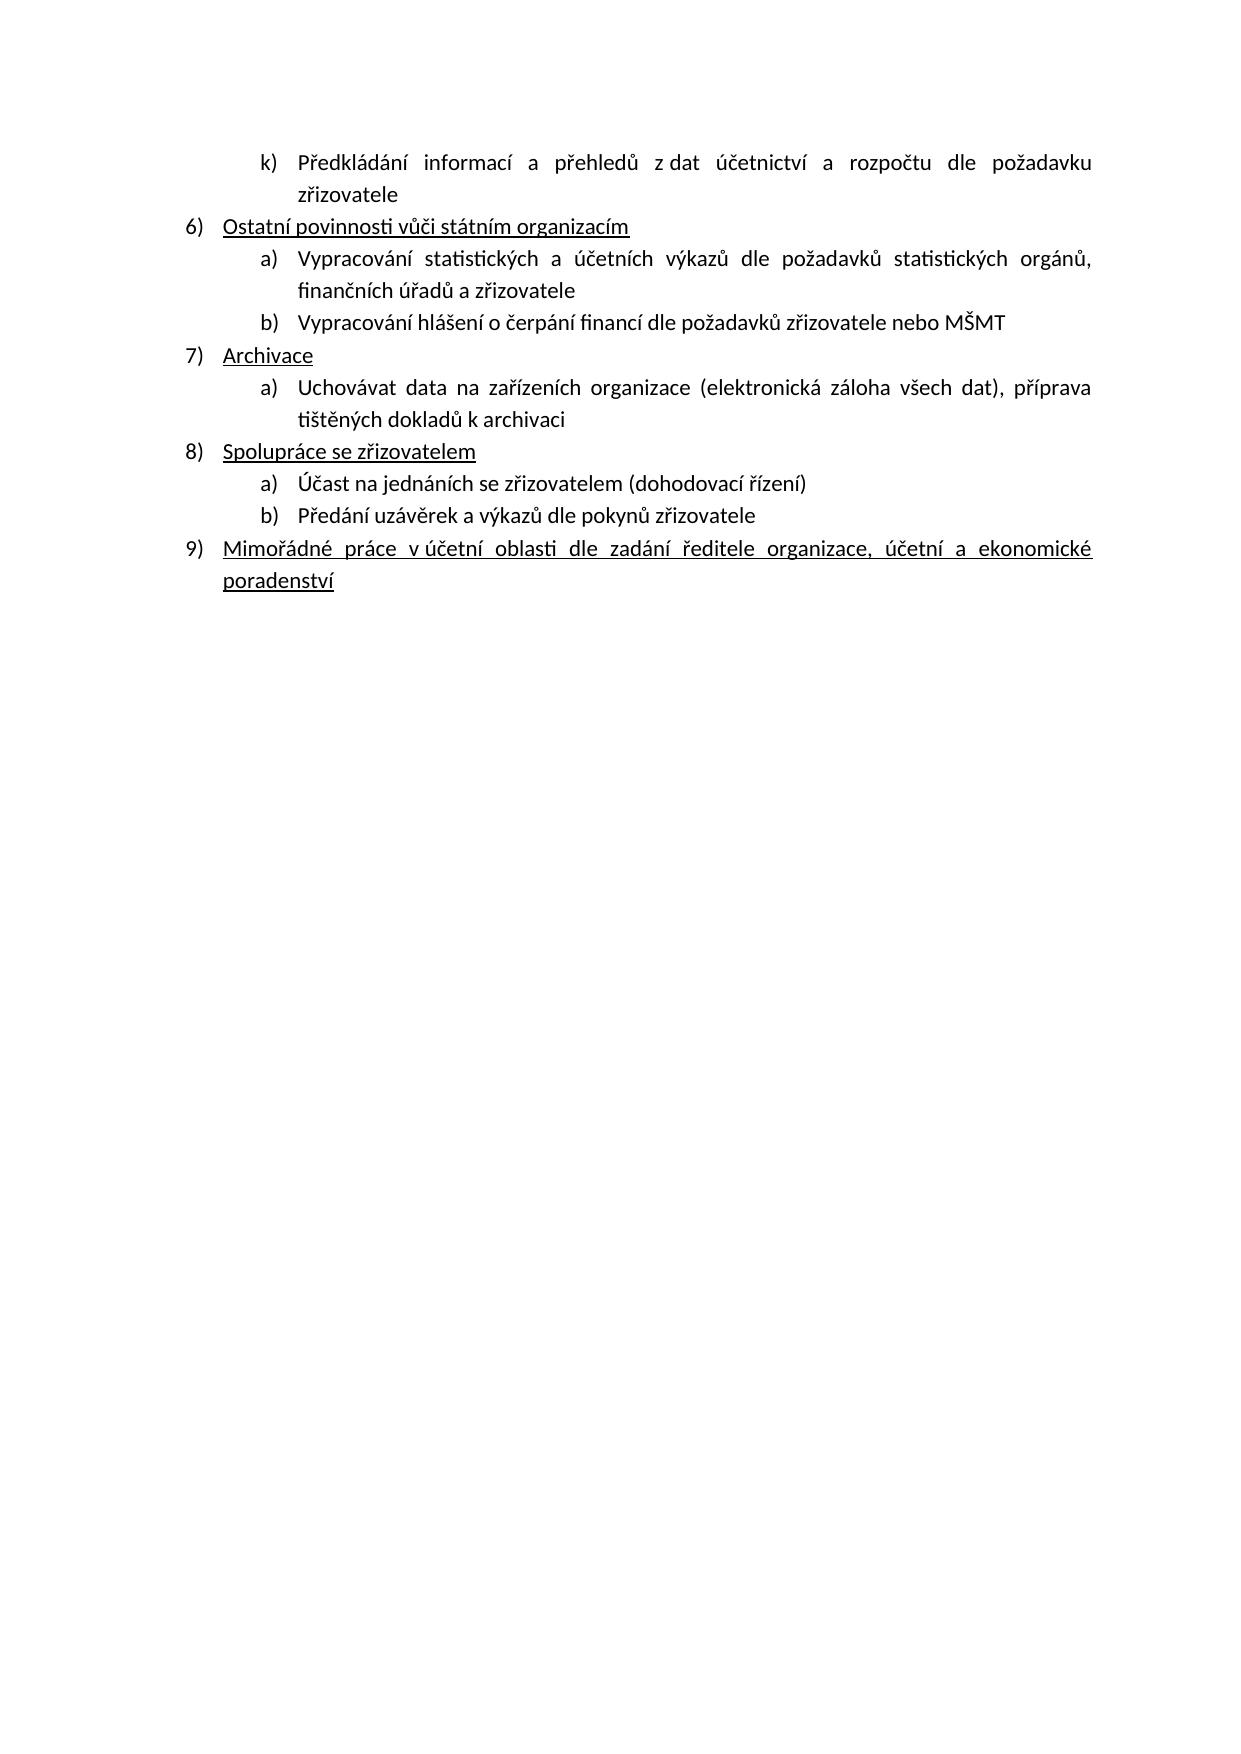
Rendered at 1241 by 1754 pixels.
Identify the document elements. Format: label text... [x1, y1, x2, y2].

list Předání uzávěrek a výkazů dle pokynů zřizovatele [260, 502, 1093, 530]
list Uchovávat data na zařízeních organizace (elektronická záloha všech dat), příprava tištěných dokladů k archivaci [260, 373, 1093, 433]
list Mimořádné práce v účetní oblasti dle zadání ředitele organizace, účetní a ekonomické poradenství [185, 534, 1093, 594]
list Předkládání informací a přehledů z dat účetnictví a rozpočtu dle požadavku zřizovatele [260, 148, 1093, 208]
list Spolupráce se zřizovatelem [185, 437, 1093, 465]
list Ostatní povinnosti vůči státním organizacím [185, 212, 1093, 240]
list Vypracování hlášení o čerpání financí dle požadavků zřizovatele nebo MŠMT [260, 308, 1093, 337]
list Archivace [185, 341, 1093, 369]
list Vypracování statistických a účetních výkazů dle požadavků statistických orgánů, finančních úřadů a zřizovatele [260, 244, 1093, 304]
list Účast na jednáních se zřizovatelem (dohodovací řízení) [260, 469, 1093, 497]
